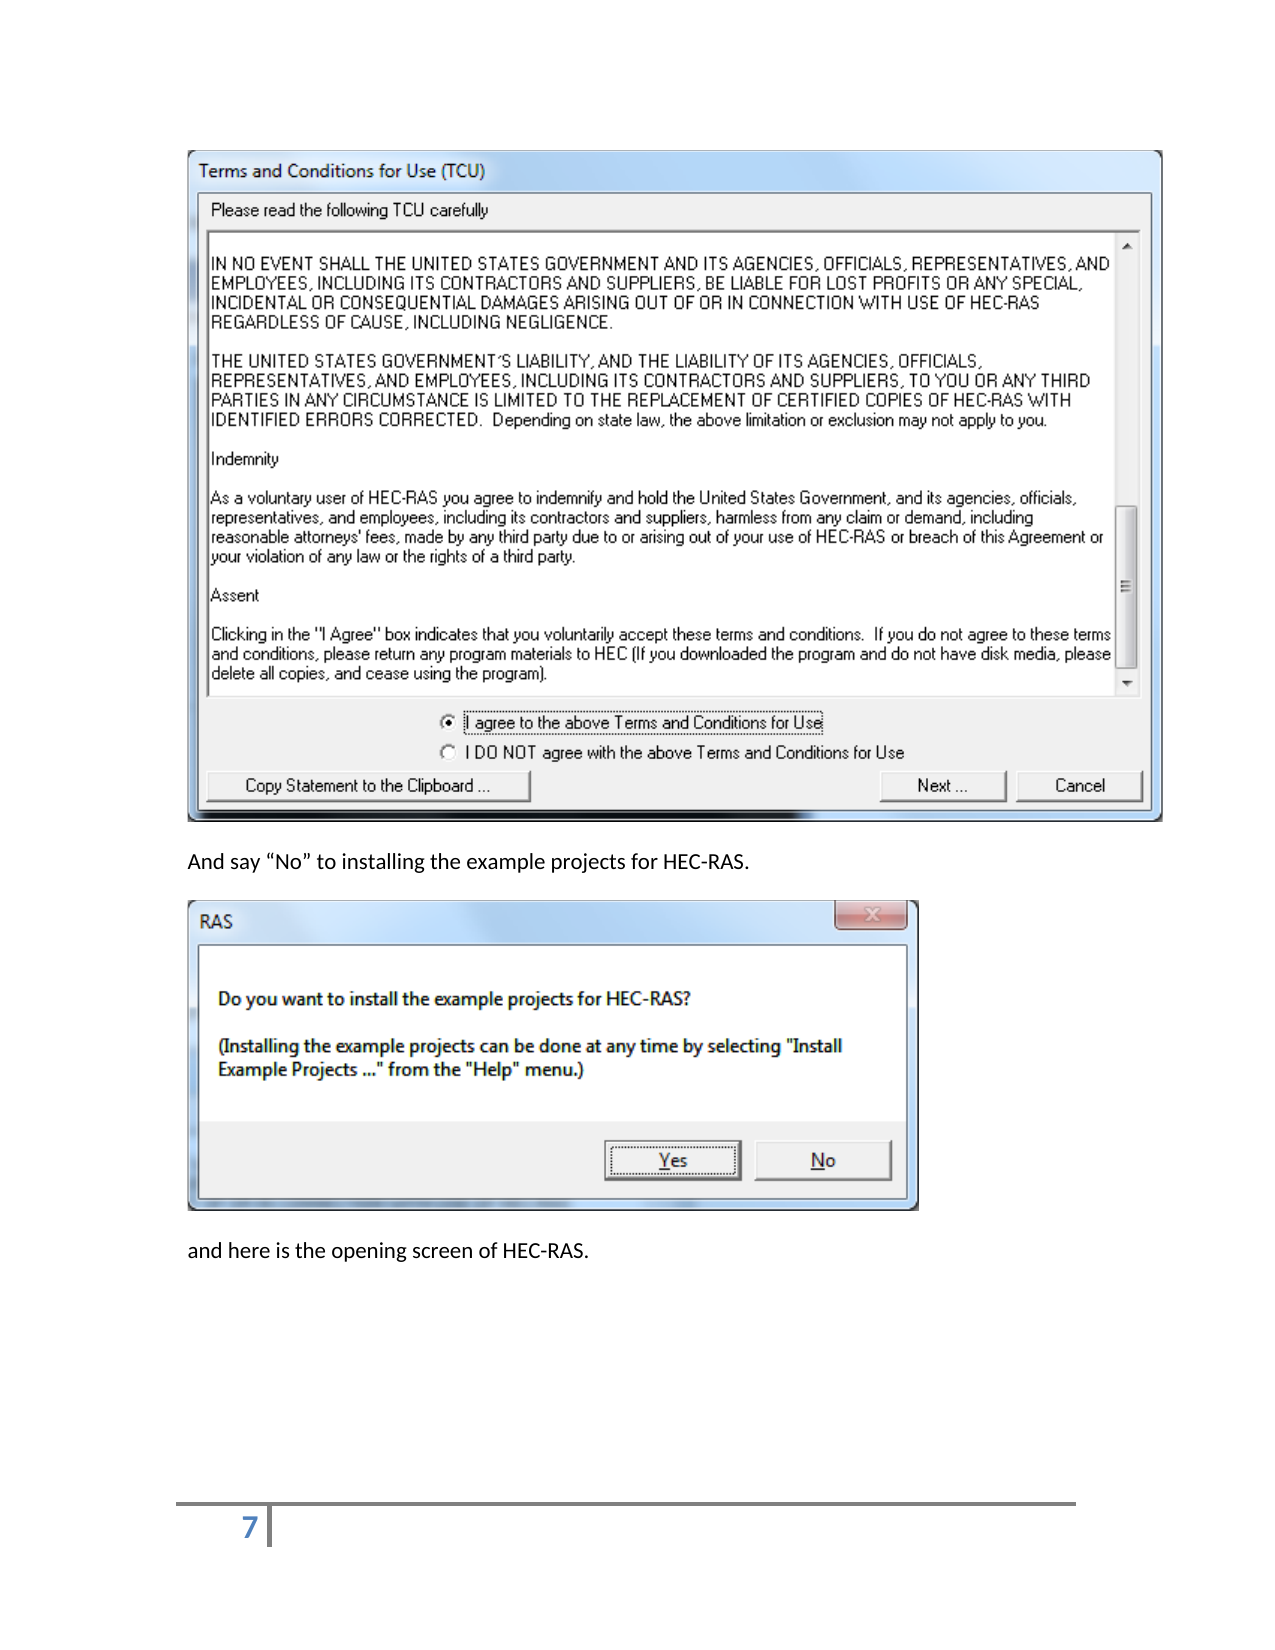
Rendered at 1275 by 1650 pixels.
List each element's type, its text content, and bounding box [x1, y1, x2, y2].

text And say “No” to installing the example projects for HEC-RAS. [187, 847, 1087, 875]
text and here is the opening screen of HEC-RAS. [187, 1236, 1087, 1264]
picture [187, 150, 1163, 822]
picture [187, 900, 919, 1211]
